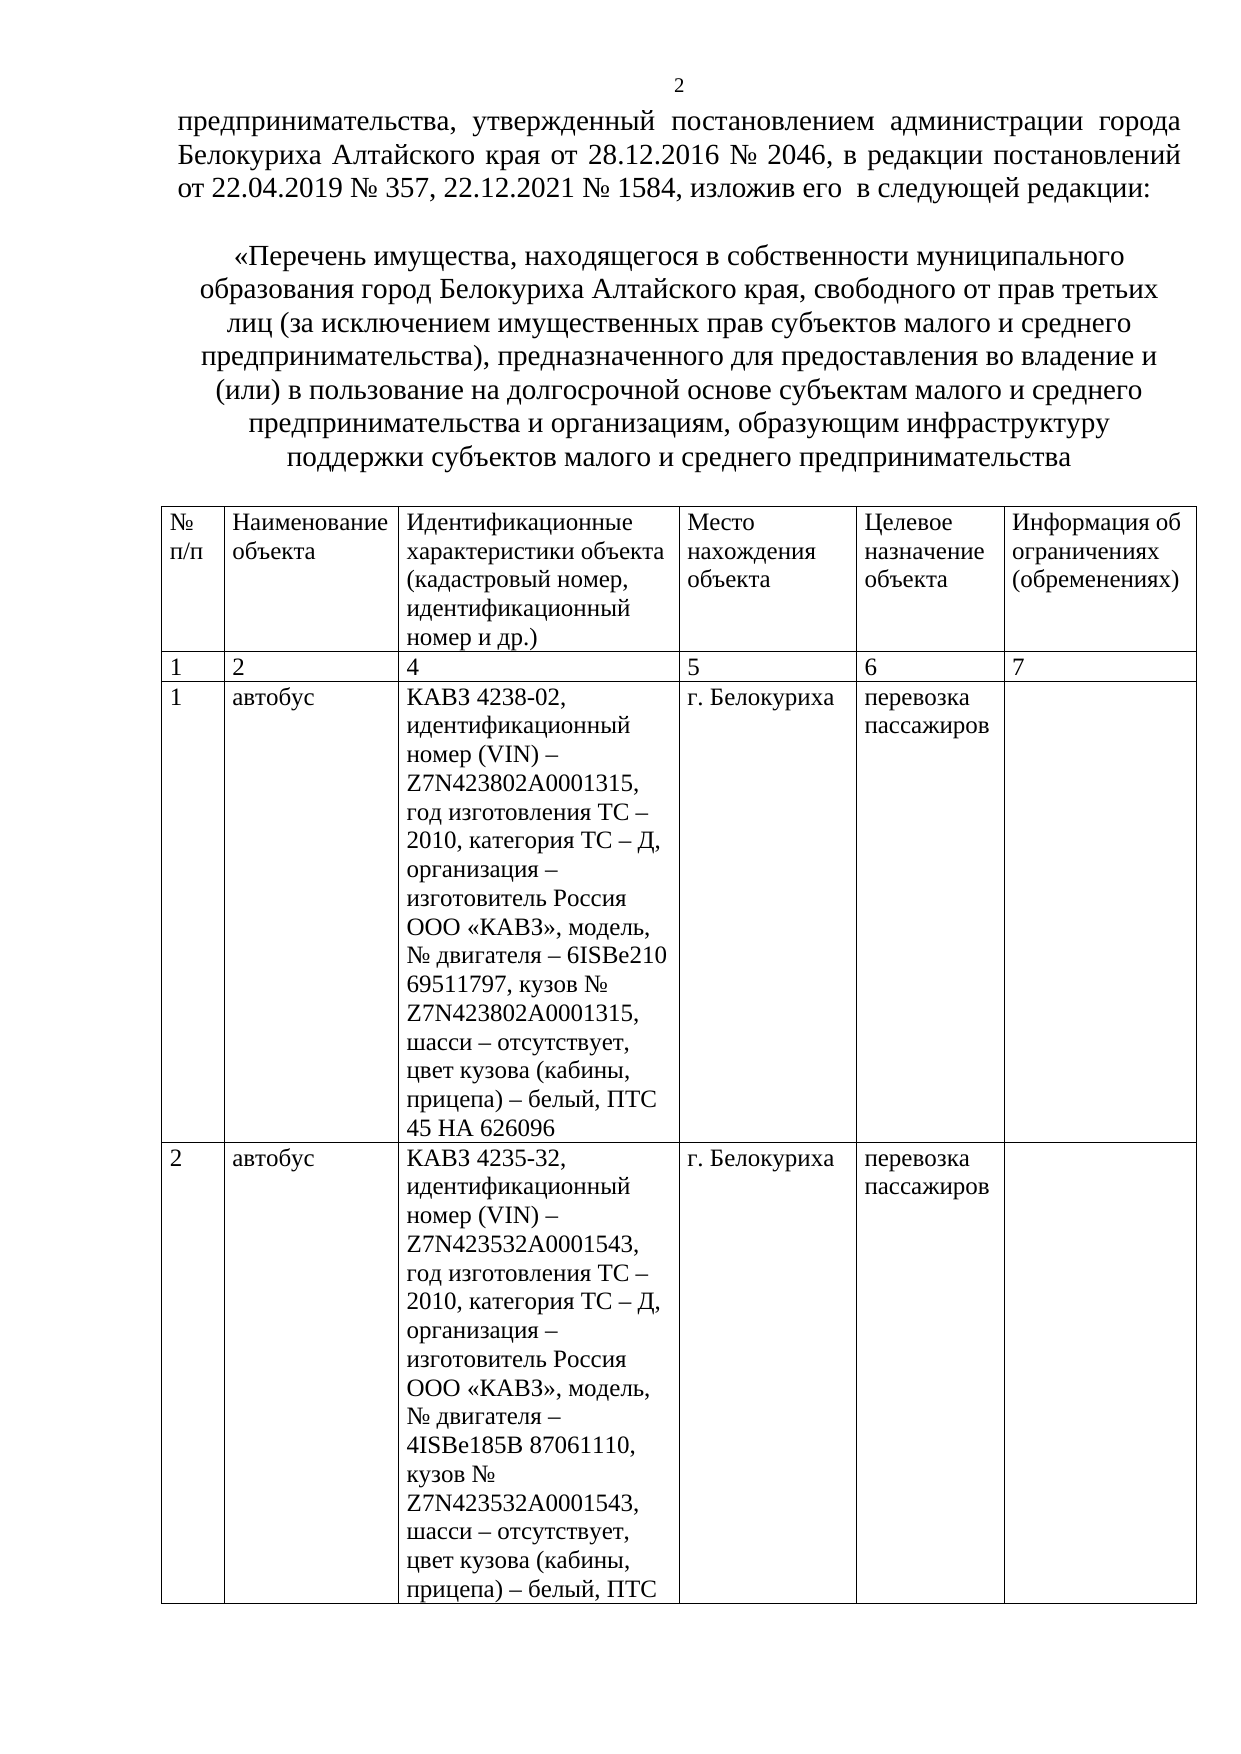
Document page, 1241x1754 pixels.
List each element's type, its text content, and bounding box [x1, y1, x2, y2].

table_cell 2 [225, 652, 398, 681]
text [177, 103, 1181, 204]
table_header Наименование объекта [225, 507, 398, 651]
table_cell перевозка пассажиров [857, 682, 1004, 1142]
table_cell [399, 1143, 679, 1603]
table_cell КАВЗ 4238-02, идентификационный номер (VIN) – Z7N423802A0001315, год изготовления ТС – 2010, категория ТС – Д, организация – изготовитель Россия ООО «КАВЗ», модель, № двигателя – 6ISBe210 69511797, кузов № Z7N423802A0001315, шасси – отсутствует, цвет кузова (кабины, прицепа) – белый, ПТС 45 НА 626096 [399, 682, 679, 1142]
table_cell 2 [162, 1143, 224, 1603]
table_cell 7 [1005, 652, 1196, 681]
table_cell г. Белокуриха [680, 682, 856, 1142]
table_header Информация об ограничениях (обременениях) [1005, 507, 1196, 651]
table_header № п/п [162, 507, 224, 651]
text «Перечень имущества, находящегося в собственности муниципального образования город Белокуриха Алтайского края, свободного от прав третьих лиц (за исключением имущественных прав субъектов малого и среднего предпринимательства), предназначенного для предоставления во владение и (или) в пользование на долгосрочной основе субъектам малого и среднего предпринимательства и организациям, образующим инфраструктуру поддержки субъектов малого и среднего предпринимательства [177, 238, 1181, 472]
table_cell 1 [162, 682, 224, 1142]
table_cell г. Белокуриха [680, 1143, 856, 1603]
table_cell [1005, 1143, 1196, 1603]
table_header Место нахождения объекта [680, 507, 856, 651]
table_cell 5 [680, 652, 856, 681]
table_header Идентификационные характеристики объекта (кадастровый номер, идентификационный номер и др.) [399, 507, 679, 651]
table_header Целевое назначение объекта [857, 507, 1004, 651]
table_cell 6 [857, 652, 1004, 681]
table_cell автобус [225, 682, 398, 1142]
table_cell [857, 1143, 1004, 1603]
table_cell [1005, 682, 1196, 1142]
table_cell 4 [399, 652, 679, 681]
table_cell автобус [225, 1143, 398, 1603]
table_cell 1 [162, 652, 224, 681]
